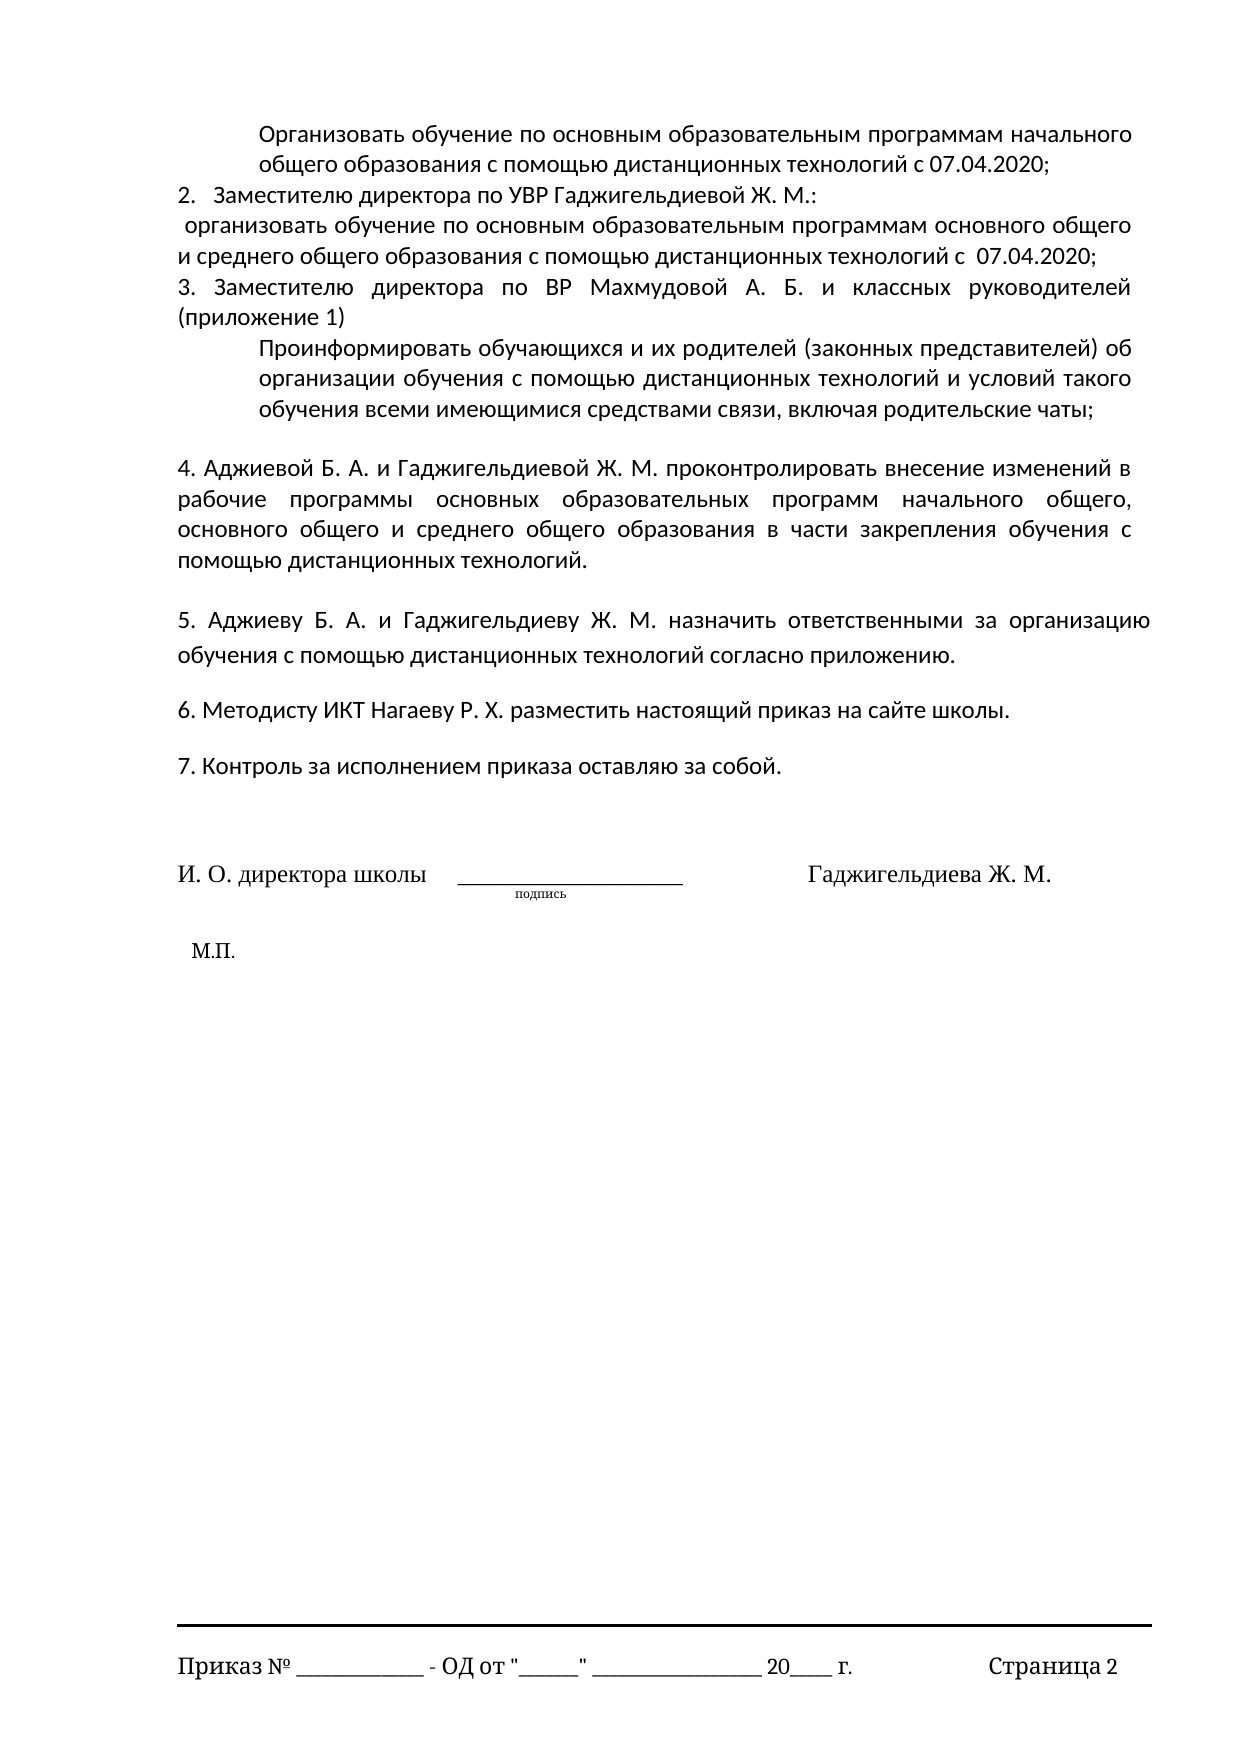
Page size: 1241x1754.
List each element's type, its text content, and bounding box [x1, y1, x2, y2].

text 6. Методисту ИКТ Нагаеву Р. Х. разместить настоящий приказ на сайте школы. [177, 694, 1152, 725]
text подпись [215, 888, 1152, 912]
text 4. Аджиевой Б. А. и Гаджигельдиевой Ж. М. проконтролировать внесение изменений в рабочие программы основных образовательных программ начального общего, основного общего и среднего общего образования в части закрепления обучения с помощью дистанционных технологий. [177, 452, 1133, 574]
text И. О. директора школы __________________ Гаджигельдиева Ж. М. [177, 859, 1152, 888]
text организовать обучение по основным образовательным программам основного общего и среднего общего образования с помощью дистанционных технологий с 07.04.2020; [177, 210, 1133, 271]
text Проинформировать обучающихся и их родителей (законных представителей) об организации обучения с помощью дистанционных технологий и условий такого обучения всеми имеющимися средствами связи, включая родительские чаты; [258, 332, 1133, 423]
text Организовать обучение по основным образовательным программам начального общего образования с помощью дистанционных технологий с 07.04.2020; [258, 118, 1133, 179]
text 3. Заместителю директора по ВР Махмудовой А. Б. и классных руководителей (приложение 1) [177, 271, 1133, 332]
text 2. Заместителю директора по УВР Гаджигельдиевой Ж. М.: [177, 179, 1133, 210]
text М.П. [177, 940, 1152, 964]
text 5. Аджиеву Б. А. и Гаджигельдиеву Ж. М. назначить ответственными за организацию обучения с помощью дистанционных технологий согласно приложению. [177, 604, 1152, 669]
text 7. Контроль за исполнением приказа оставляю за собой. [177, 750, 1152, 781]
